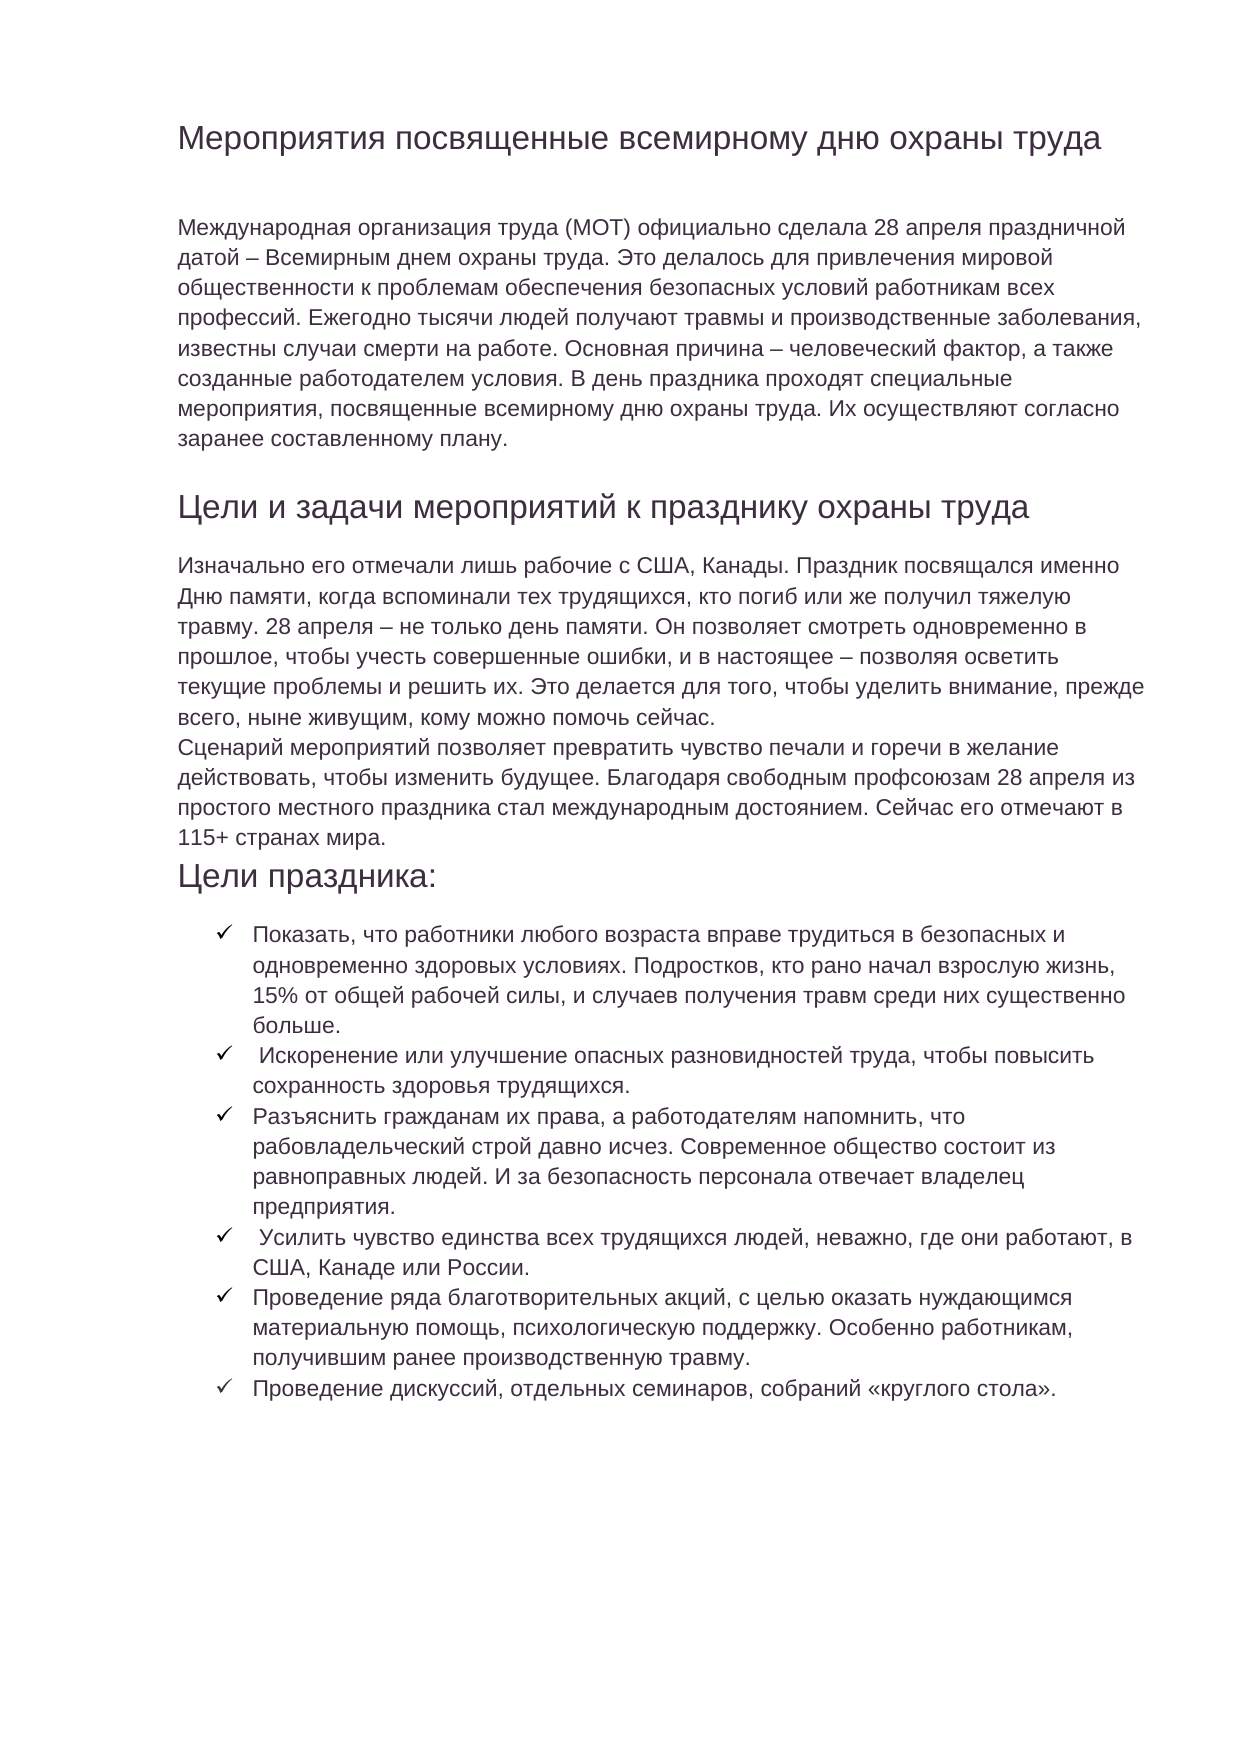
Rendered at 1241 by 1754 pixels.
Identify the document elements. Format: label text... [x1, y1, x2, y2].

text Мероприятия посвященные всемирному дню охраны труда [177, 118, 1152, 189]
list Усилить чувство единства всех трудящихся людей, неважно, где они работают, в США, Канаде или России. [215, 1223, 1152, 1280]
list Показать, что работники любого возраста вправе трудиться в безопасных и одновременно здоровых условиях. Подростков, кто рано начал взрослую жизнь, 15% от общей рабочей силы, и случаев получения травм среди них существенно больше. [215, 921, 1152, 1038]
text Изначально его отмечали лишь рабочие с США, Канады. Праздник посвящался именно Дню памяти, когда вспоминали тех трудящихся, кто погиб или же получил тяжелую травму. 28 апреля – не только день памяти. Он позволяет смотреть одновременно в прошлое, чтобы учесть совершенные ошибки, и в настоящее – позволяя осветить текущие проблемы и решить их. Это делается для того, чтобы уделить внимание, прежде всего, ныне живущим, кому можно помочь сейчас. Сценарий мероприятий позволяет превратить чувство печали и горечи в желание действовать, чтобы изменить будущее. Благодаря свободным профсоюзам 28 апреля из простого местного праздника стал международным достоянием. Сейчас его отмечают в 115+ странах мира. Цели праздника: [177, 552, 1152, 895]
list Разъяснить гражданам их права, а работодателям напомнить, что рабовладельческий строй давно исчез. Современное общество состоит из равноправных людей. И за безопасность персонала отвечает владелец предприятия. [215, 1103, 1152, 1220]
list Проведение ряда благотворительных акций, с целью оказать нуждающимся материальную помощь, психологическую поддержку. Особенно работникам, получившим ранее производственную травму. [215, 1284, 1152, 1371]
list Искоренение или улучшение опасных разновидностей труда, чтобы повысить сохранность здоровья трудящихся. [215, 1042, 1152, 1099]
text Международная организация труда (МОТ) официально сделала 28 апреля праздничной датой – Всемирным днем охраны труда. Это делалось для привлечения мировой общественности к проблемам обеспечения безопасных условий работникам всех профессий. Ежегодно тысячи людей получают травмы и производственные заболевания, известны случаи смерти на работе. Основная причина – человеческий фактор, а также созданные работодателем условия. В день праздника проходят специальные мероприятия, посвященные всемирному дню охраны труда. Их осуществляют согласно заранее составленному плану. Цели и задачи мероприятий к празднику охраны труда [177, 214, 1152, 526]
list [215, 1374, 1152, 1431]
